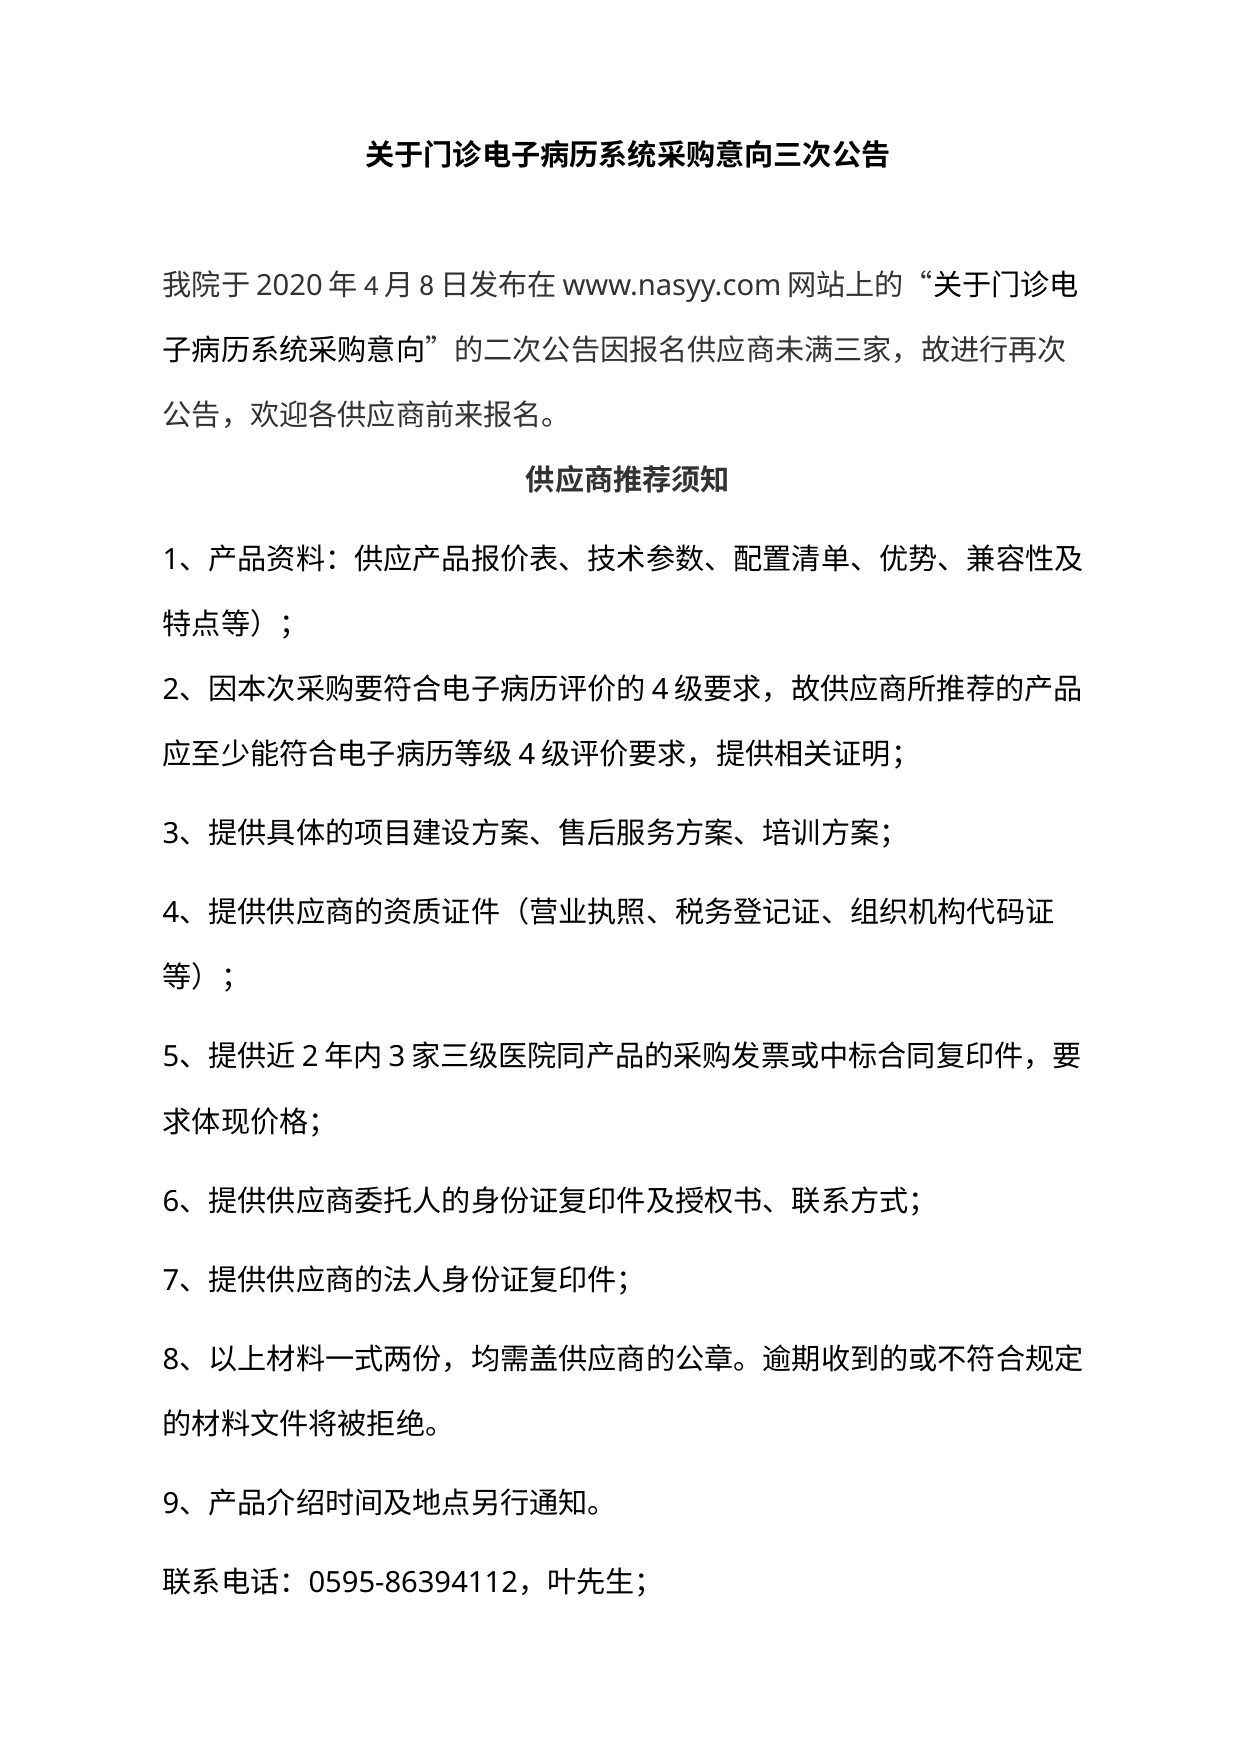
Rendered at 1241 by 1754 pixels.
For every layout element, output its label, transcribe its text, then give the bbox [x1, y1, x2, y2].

text 9、产品介绍时间及地点另行通知。 [162, 1468, 1093, 1533]
text 7、提供供应商的法人身份证复印件； [162, 1245, 1093, 1310]
text 关于门诊电子病历系统采购意向三次公告 [162, 121, 1093, 186]
text 3、提供具体的项目建设方案、售后服务方案、培训方案； [162, 799, 1093, 864]
text 6、提供供应商委托人的身份证复印件及授权书、联系方式； [162, 1166, 1093, 1231]
text 5、提供近2年内3家三级医院同产品的采购发票或中标合同复印件，要求体现价格； [162, 1022, 1093, 1152]
text 我院于2020年4月8日发布在www.nasyy.com网站上的“关于门诊电子病历系统采购意向”的二次公告因报名供应商未满三家，故进行再次公告，欢迎各供应商前来报名。 [162, 251, 1093, 446]
text 8、以上材料一式两份，均需盖供应商的公章。逾期收到的或不符合规定的材料文件将被拒绝。 [162, 1324, 1093, 1454]
list 产品资料：供应产品报价表、技术参数、配置清单、优势、兼容性及特点等）； [162, 524, 1093, 654]
text 供应商推荐须知 [162, 446, 1093, 511]
list 因本次采购要符合电子病历评价的4级要求，故供应商所推荐的产品应至少能符合电子病历等级4级评价要求，提供相关证明； [162, 654, 1093, 784]
text 联系电话：0595-86394112，叶先生； [162, 1547, 1093, 1612]
text 4、提供供应商的资质证件（营业执照、税务登记证、组织机构代码证等）； [162, 878, 1093, 1008]
